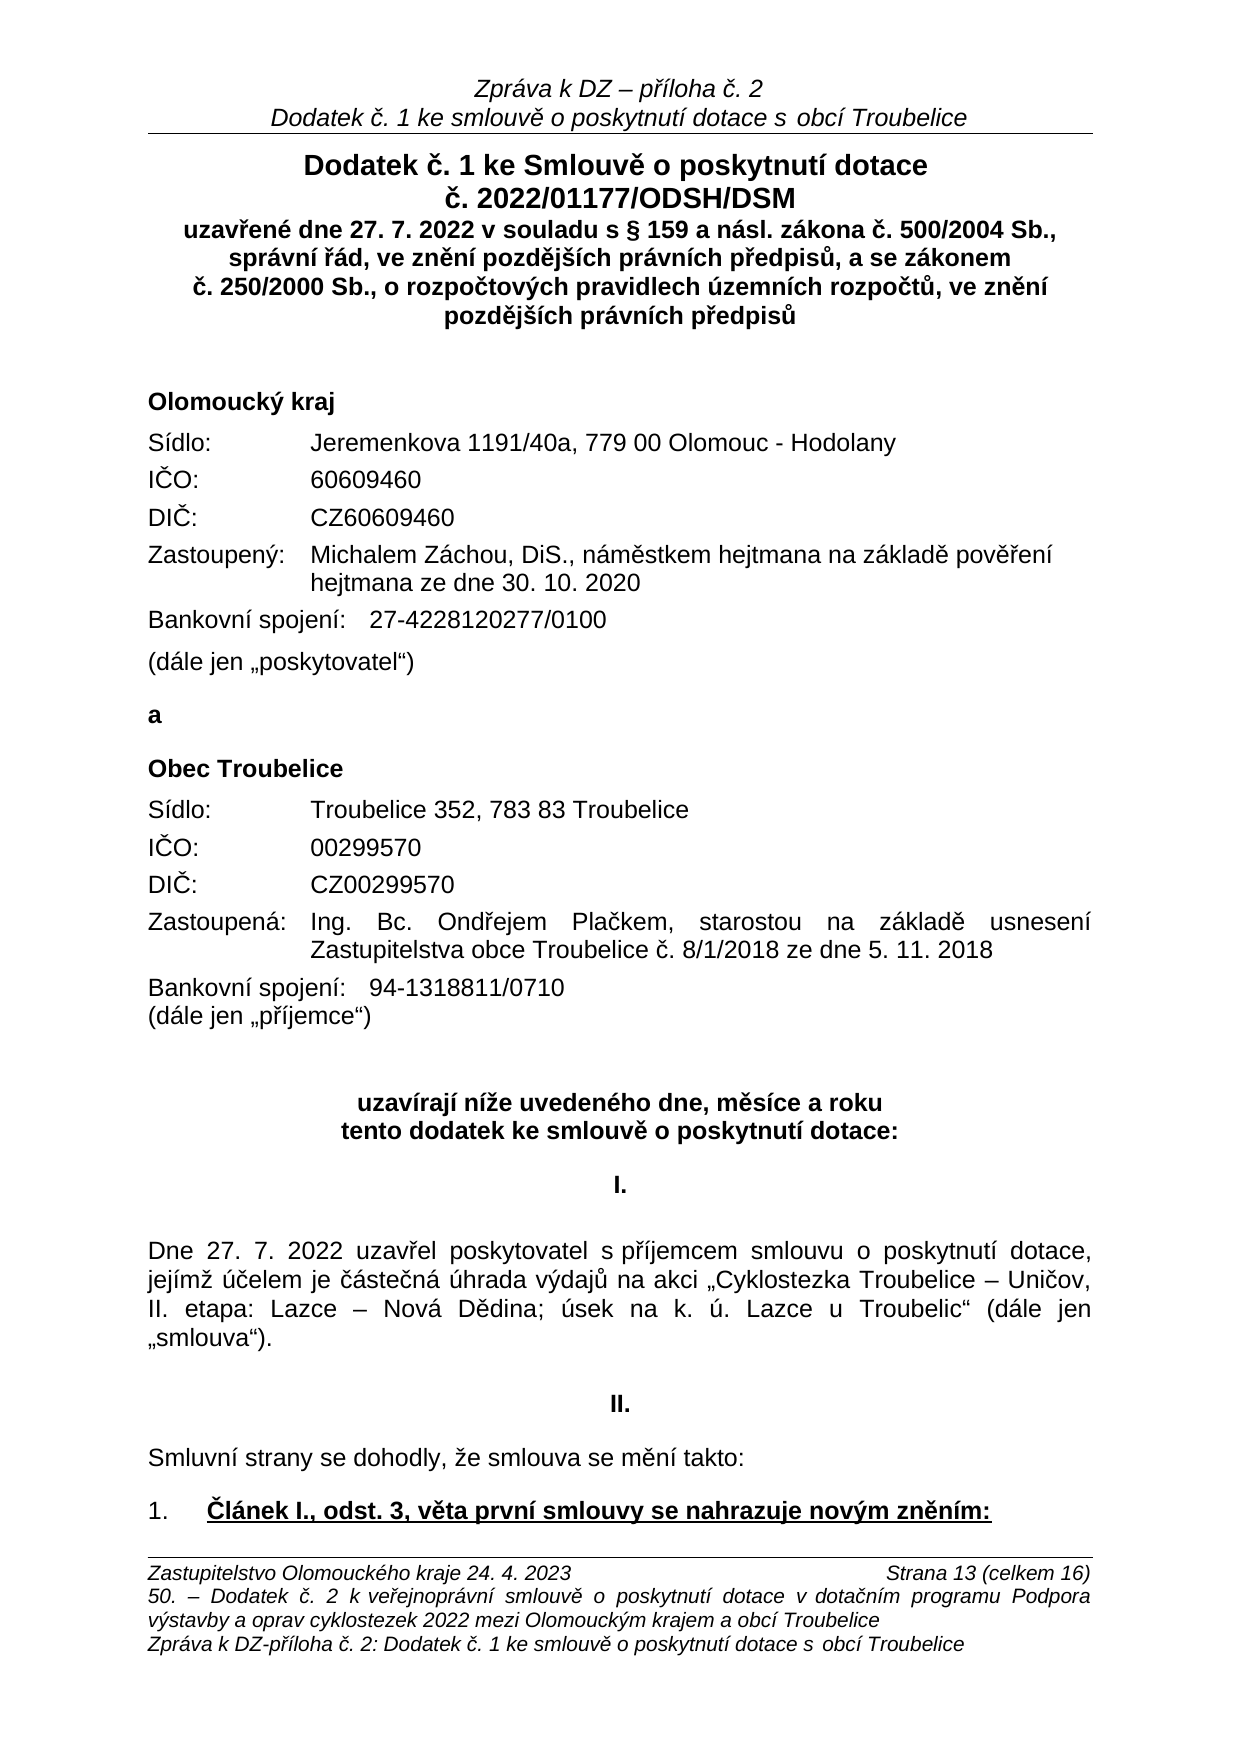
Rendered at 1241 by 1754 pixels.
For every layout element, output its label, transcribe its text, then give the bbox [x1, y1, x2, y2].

text uzavírají níže uvedeného dne, měsíce a roku [148, 1088, 1093, 1116]
text Bankovní spojení: 94-1318811/0710 [148, 973, 1093, 1001]
text II. [148, 1389, 1093, 1418]
text Olomoucký kraj [148, 387, 1093, 416]
text I. [148, 1170, 1093, 1199]
text Zastoupený: Michalem Záchou, DiS., náměstkem hejtmana na základě pověření hejtmana ze dne 30. 10. 2020 [148, 540, 1093, 597]
text Dodatek č. 1 ke Smlouvě o poskytnutí dotace č. 2022/01177/ODSH/DSM [148, 148, 1093, 215]
text a [148, 701, 1093, 729]
text DIČ: CZ60609460 [148, 503, 1093, 531]
text Sídlo: Jeremenkova 1191/40a, 779 00 Olomouc - Hodolany [148, 428, 1093, 457]
text Dne 27. 7. 2022 uzavřel poskytovatel s příjemcem smlouvu o poskytnutí dotace, jejímž účelem je částečná úhrada výdajů na akci „Cyklostezka Troubelice – Uničov, II. etapa: Lazce – Nová Dědina; úsek na k. ú. Lazce u Troubelic“ (dále jen „smlouva“). [148, 1236, 1093, 1351]
text (dále jen „příjemce“) [148, 1001, 1093, 1030]
text Zastoupená: Ing. Bc. Ondřejem Plačkem, starostou na základě usnesení Zastupitelstva obce Troubelice č. 8/1/2018 ze dne 5. 11. 2018 [148, 907, 1093, 964]
text Bankovní spojení: 27-4228120277/0100 [148, 606, 1093, 634]
text Sídlo: Troubelice 352, 783 83 Troubelice [148, 796, 1093, 824]
text Smluvní strany se dohodly, že smlouva se mění takto: [148, 1443, 1093, 1471]
text IČO: 60609460 [148, 466, 1093, 494]
text (dále jen „poskytovatel“) [148, 647, 1093, 676]
list Článek I., odst. 3, věta první smlouvy se nahrazuje novým zněním: [148, 1496, 1093, 1525]
text Obec Troubelice [148, 754, 1093, 783]
text IČO: 00299570 [148, 833, 1093, 861]
text tento dodatek ke smlouvě o poskytnutí dotace: [148, 1116, 1093, 1145]
text uzavřené dne 27. 7. 2022 v souladu s § 159 a násl. zákona č. 500/2004 Sb., správní řád, ve znění pozdějších právních předpisů, a se zákonem č. 250/2000 Sb., o rozpočtových pravidlech územních rozpočtů, ve znění pozdějších právních předpisů [148, 215, 1093, 330]
text DIČ: CZ00299570 [148, 870, 1093, 898]
